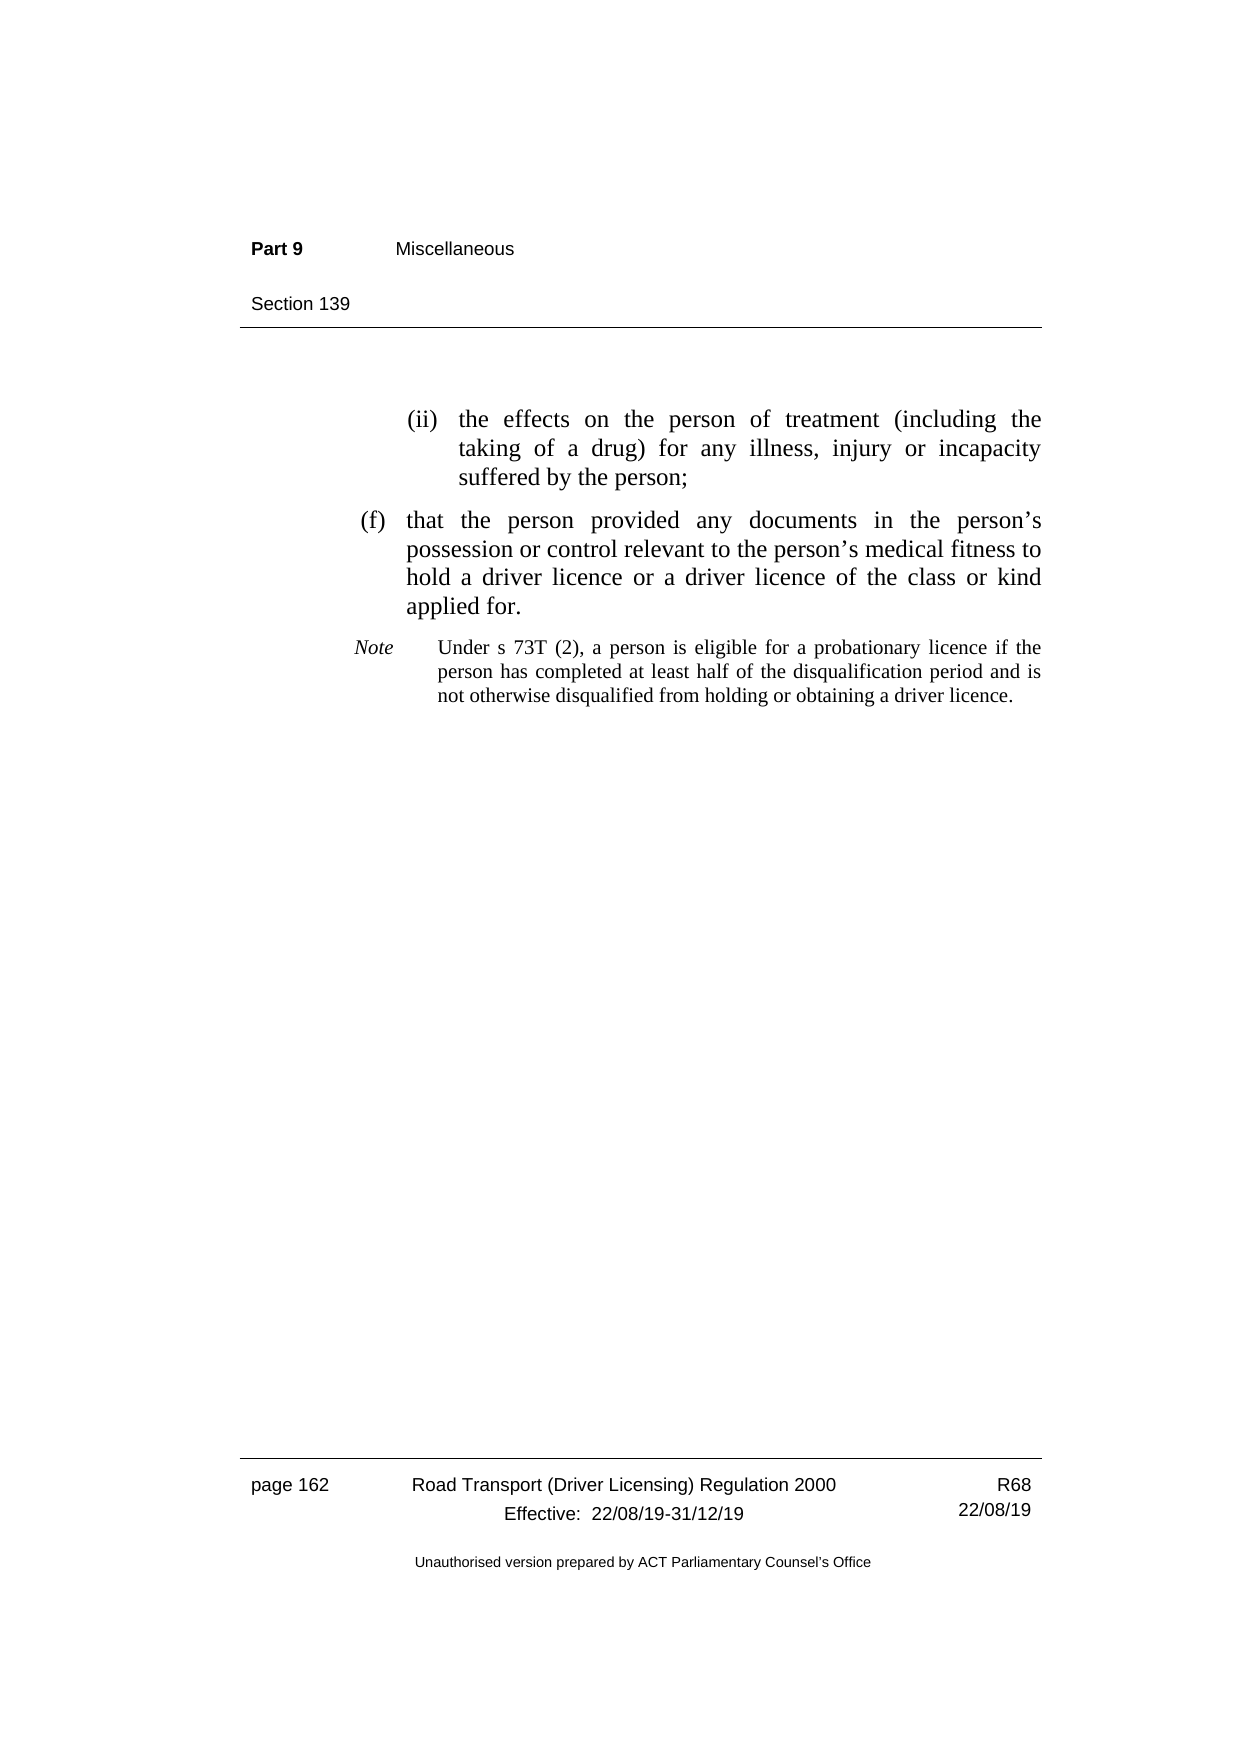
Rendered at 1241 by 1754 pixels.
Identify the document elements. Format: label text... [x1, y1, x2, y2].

text (f) that the person provided any documents in the person’s possession or control relevant to the person’s medical fitness to hold a driver licence or a driver licence of the class or kind applied for. [239, 505, 1042, 620]
text (ii) the effects on the person of treatment (including the taking of a drug) for any illness, injury or incapacity suffered by the person; [239, 404, 1042, 490]
text Note Under s 73T (2), a person is eligible for a probationary licence if the person has completed at least half of the disqualification period and is not otherwise disqualified from holding or obtaining a driver licence. [354, 634, 1042, 707]
